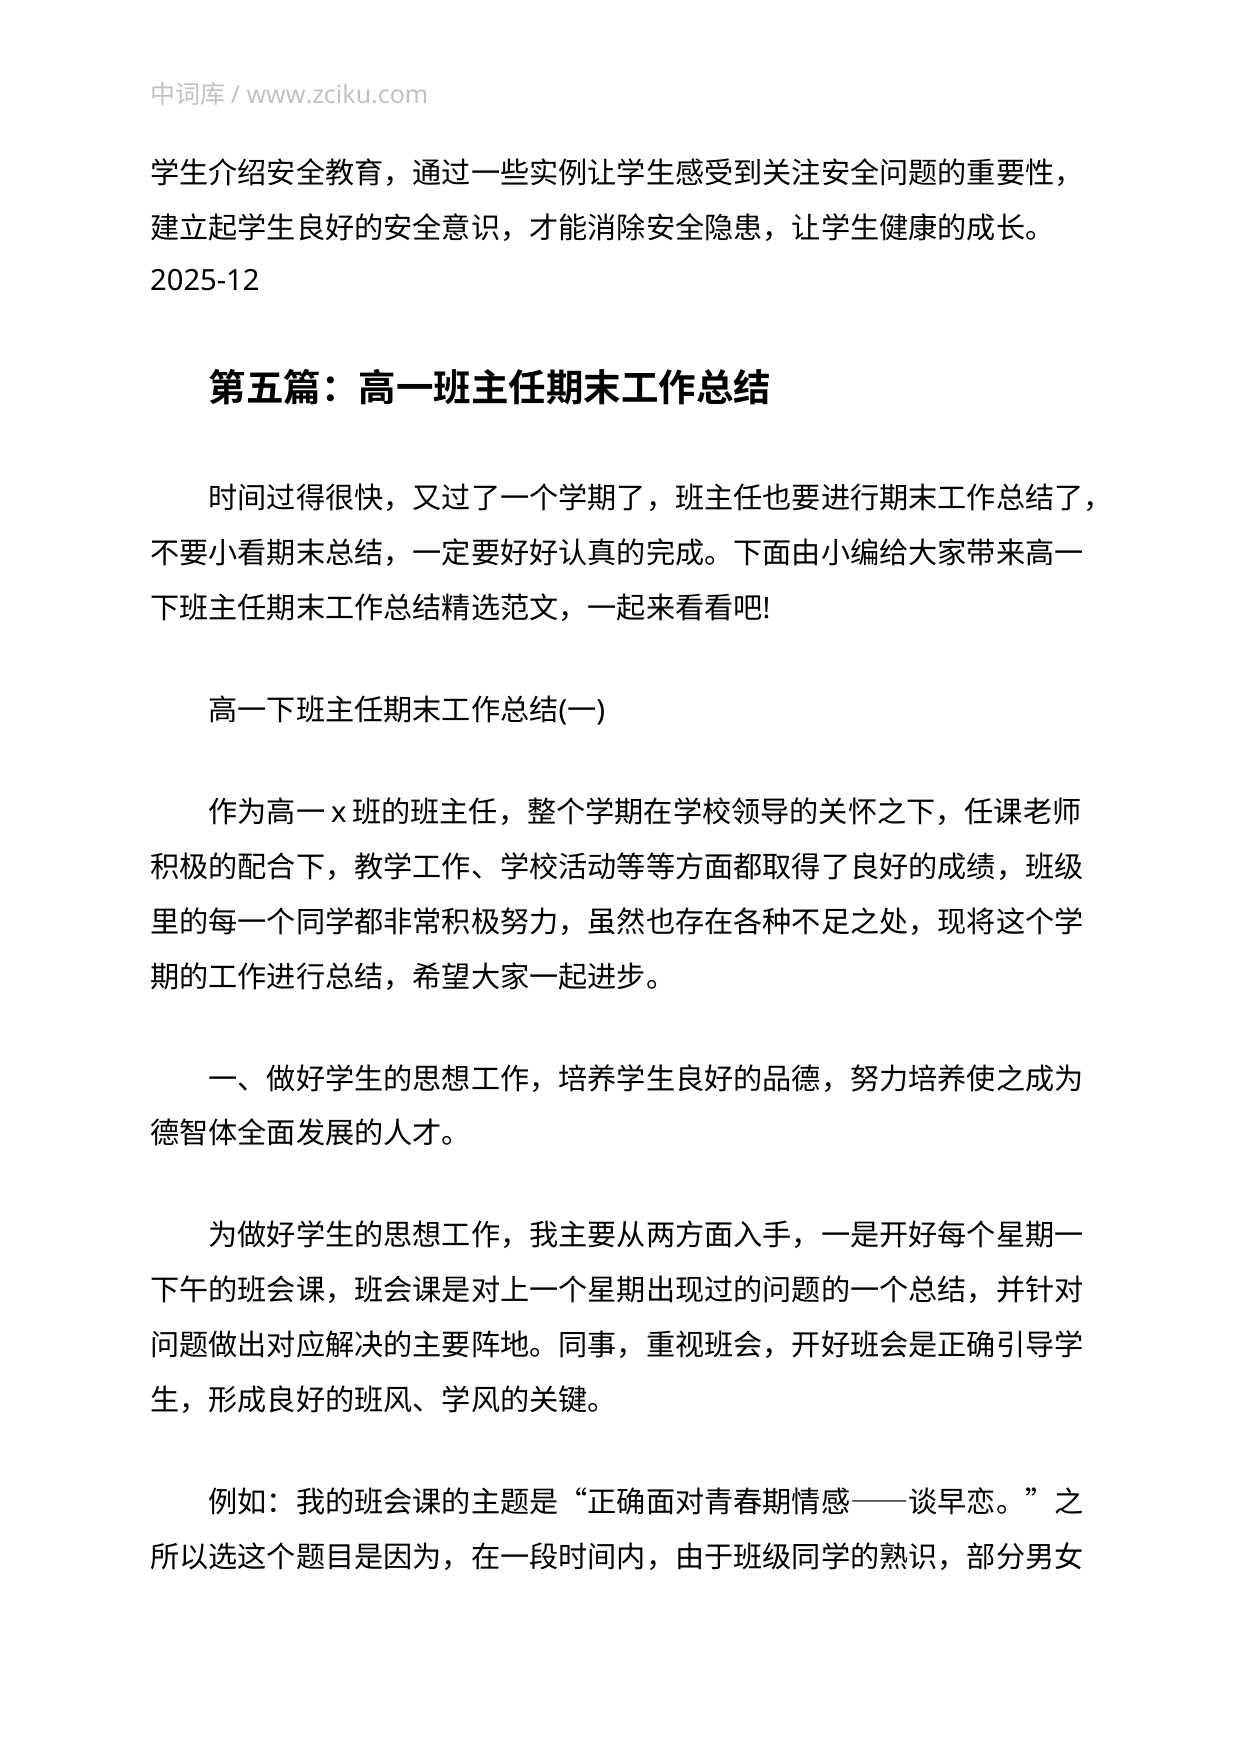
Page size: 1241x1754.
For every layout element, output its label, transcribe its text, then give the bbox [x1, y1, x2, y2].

text 作为高一x班的班主任，整个学期在学校领导的关怀之下，任课老师积极的配合下，教学工作、学校活动等等方面都取得了良好的成绩，班级里的每一个同学都非常积极努力，虽然也存在各种不足之处，现将这个学期的工作进行总结，希望大家一起进步。 [150, 789, 1090, 996]
text 为做好学生的思想工作，我主要从两方面入手，一是开好每个星期一下午的班会课，班会课是对上一个星期出现过的问题的一个总结，并针对问题做出对应解决的主要阵地。同事，重视班会，开好班会是正确引导学生，形成良好的班风、学风的关键。 [150, 1212, 1090, 1419]
text 一、做好学生的思想工作，培养学生良好的品德，努力培养使之成为德智体全面发展的人才。 [150, 1055, 1090, 1152]
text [150, 150, 1090, 299]
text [150, 1478, 1090, 1576]
text 第五篇：高一班主任期末工作总结 [150, 357, 1090, 412]
text 高一下班主任期末工作总结(一) [150, 687, 1090, 729]
text 时间过得很快，又过了一个学期了，班主任也要进行期末工作总结了，不要小看期末总结，一定要好好认真的完成。下面由小编给大家带来高一下班主任期末工作总结精选范文，一起来看看吧! [150, 475, 1090, 627]
